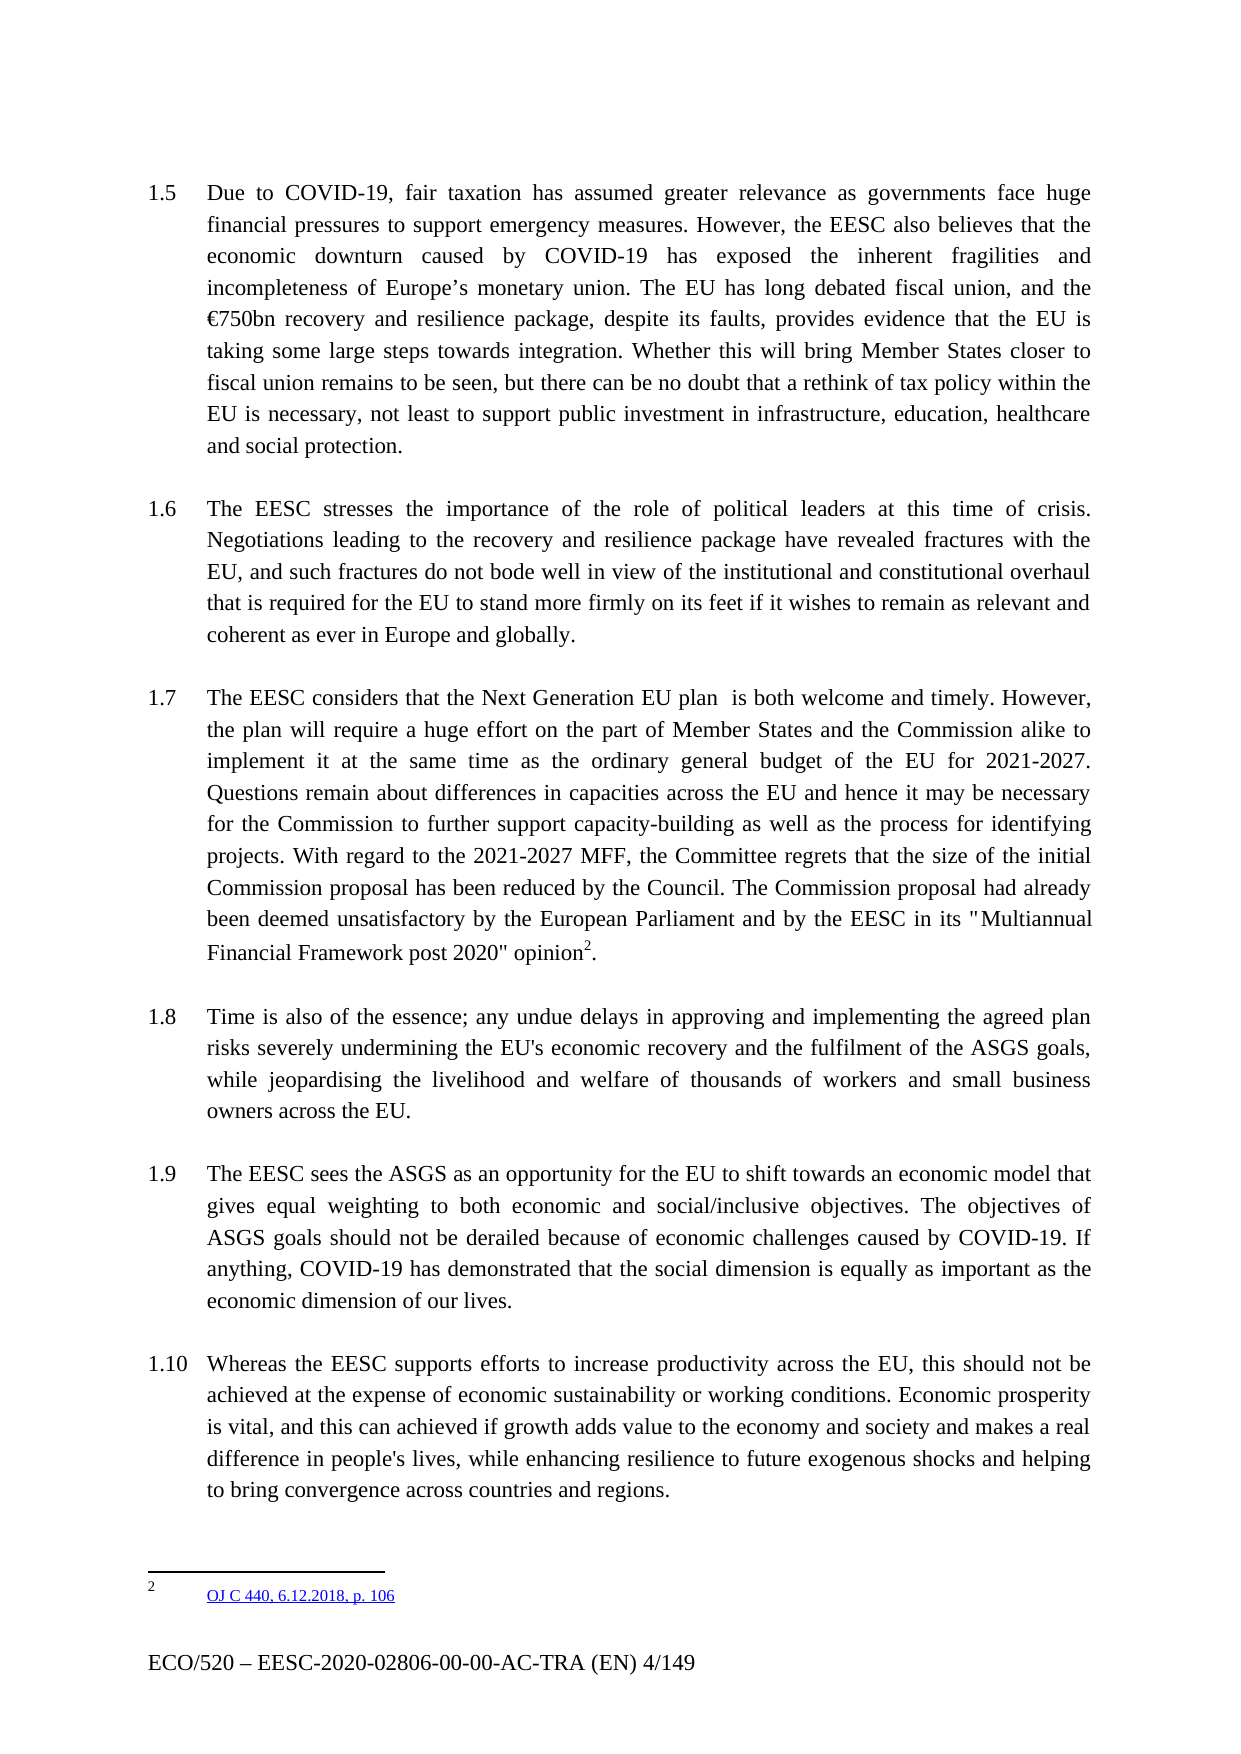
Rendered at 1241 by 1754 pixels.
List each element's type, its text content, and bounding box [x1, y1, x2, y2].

subtitle Time is also of the essence; any undue delays in approving and implementing the agreed plan risks severely undermining the EU's economic recovery and the fulfilment of the ASGS goals, while jeopardising the livelihood and welfare of thousands of workers and small business owners across the EU. [148, 1003, 1093, 1124]
subtitle The EESC considers that the Next Generation EU plan is both welcome and timely. However, the plan will require a huge effort on the part of Member States and the Commission alike to implement it at the same time as the ordinary general budget of the EU for 2021-2027. Questions remain about differences in capacities across the EU and hence it may be necessary for the Commission to further support capacity-building as well as the process for identifying projects. With regard to the 2021-2027 MFF, the Committee regrets that the size of the initial Commission proposal has been reduced by the Council. The Commission proposal had already been deemed unsatisfactory by the European Parliament and by the EESC in its "Multiannual Financial Framework post 2020" opinion. [148, 684, 1093, 965]
subtitle Due to COVID-19, fair taxation has assumed greater relevance as governments face huge financial pressures to support emergency measures. However, the EESC also believes that the economic downturn caused by COVID-19 has exposed the inherent fragilities and incompleteness of Europe’s monetary union. The EU has long debated fiscal union, and the €750bn recovery and resilience package, despite its faults, provides evidence that the EU is taking some large steps towards integration. Whether this will bring Member States closer to fiscal union remains to be seen, but there can be no doubt that a rethink of tax policy within the EU is necessary, not least to support public investment in infrastructure, education, healthcare and social protection. [148, 179, 1093, 458]
subtitle The EESC sees the ASGS as an opportunity for the EU to shift towards an economic model that gives equal weighting to both economic and social/inclusive objectives. The objectives of ASGS goals should not be derailed because of economic challenges caused by COVID-19. If anything, COVID-19 has demonstrated that the social dimension is equally as important as the economic dimension of our lives. [148, 1161, 1093, 1313]
subtitle The EESC stresses the importance of the role of political leaders at this time of crisis. Negotiations leading to the recovery and resilience package have revealed fractures with the EU, and such fractures do not bode well in view of the institutional and constitutional overhaul that is required for the EU to stand more firmly on its feet if it wishes to remain as relevant and coherent as ever in Europe and globally. [148, 495, 1093, 647]
subtitle Whereas the EESC supports efforts to increase productivity across the EU, this should not be achieved at the expense of economic sustainability or working conditions. Economic prosperity is vital, and this can achieved if growth adds value to the economy and society and makes a real difference in people's lives, while enhancing resilience to future exogenous shocks and helping to bring convergence across countries and regions. [148, 1350, 1093, 1502]
